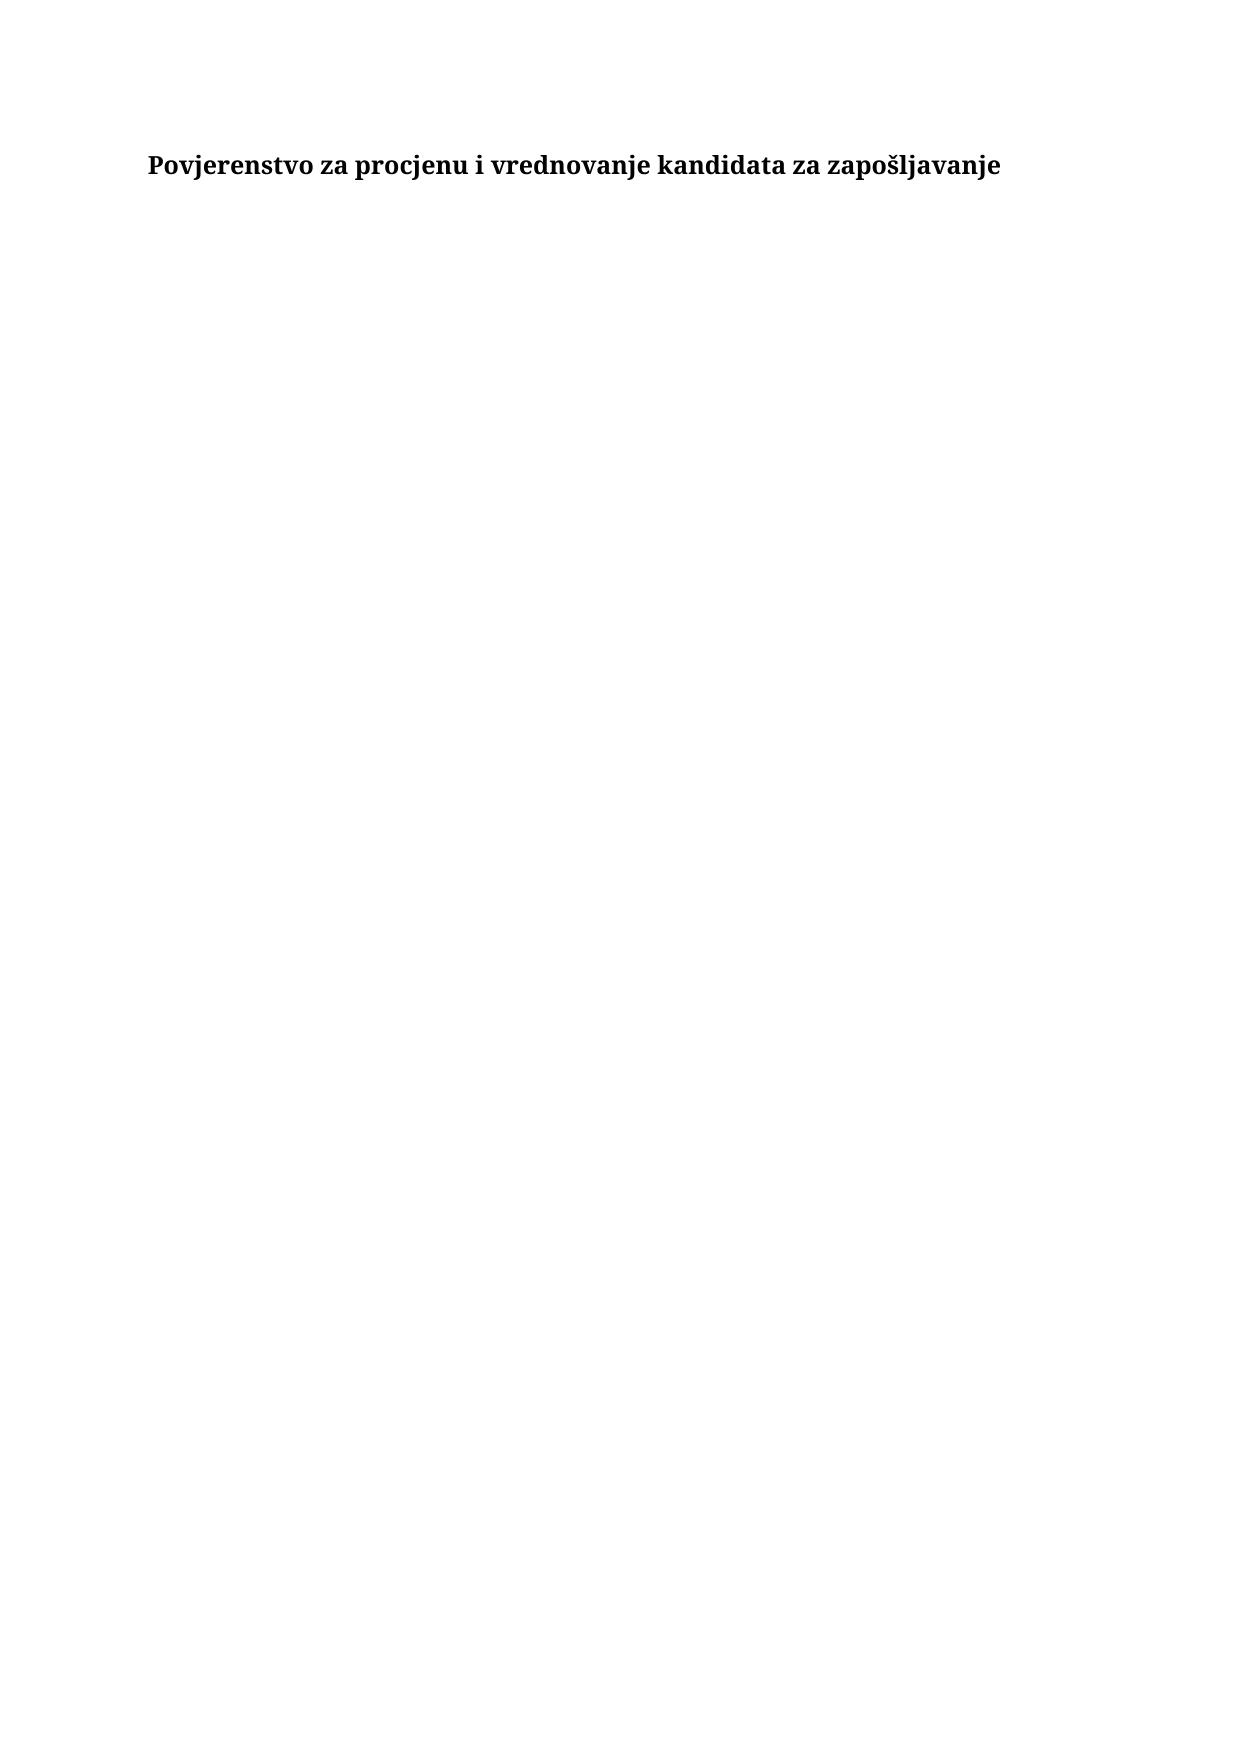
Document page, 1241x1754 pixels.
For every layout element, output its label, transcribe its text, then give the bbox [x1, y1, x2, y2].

text Povjerenstvo za procjenu i vrednovanje kandidata za zapošljavanje [148, 148, 1093, 182]
